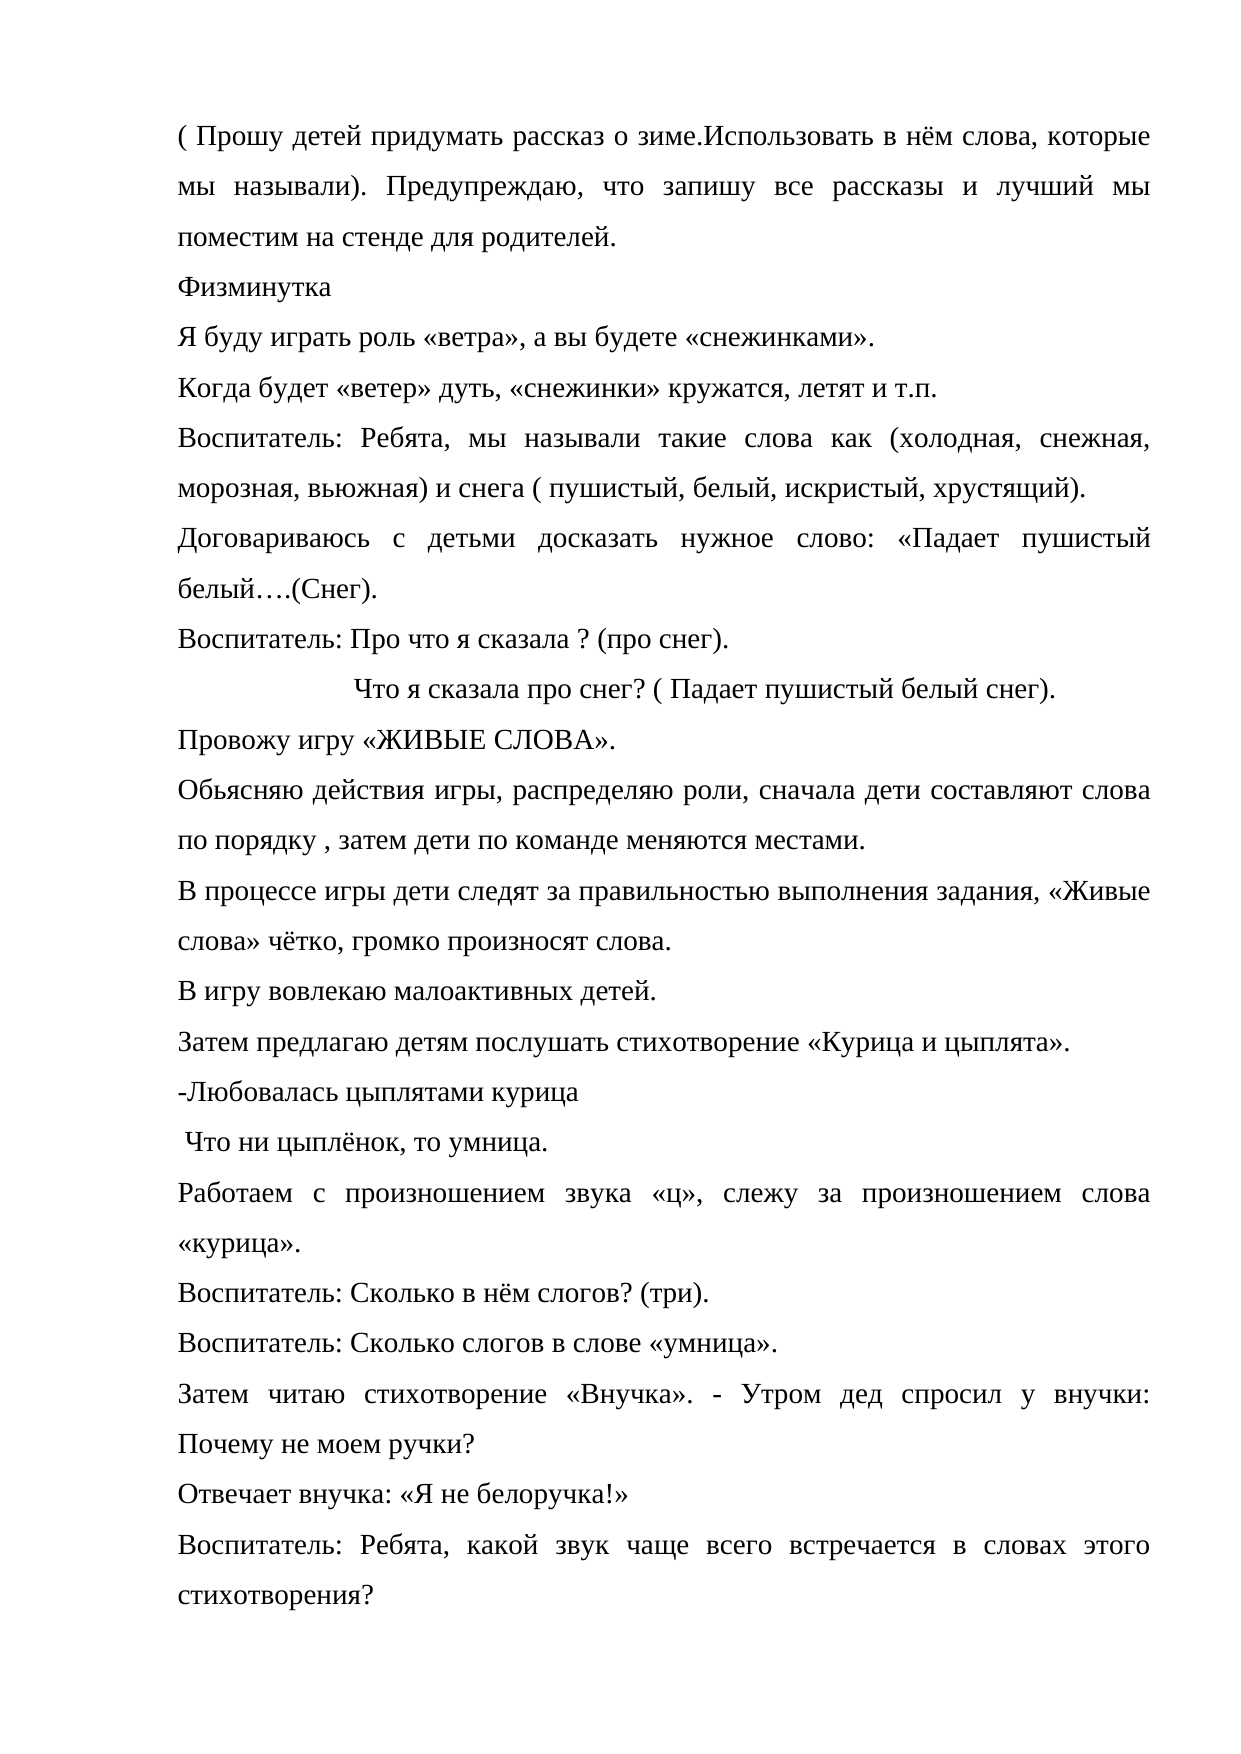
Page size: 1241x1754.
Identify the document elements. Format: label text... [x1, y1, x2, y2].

text Воспитатель: Сколько в нём слогов? (три). [177, 1275, 1152, 1309]
text Воспитатель: Ребята, какой звук чаще всего встречается в словах этого стихотворения? [177, 1527, 1152, 1611]
text Воспитатель: Про что я сказала ? (про снег). [177, 621, 1152, 655]
text Воспитатель: Сколько слогов в слове «умница». [177, 1326, 1152, 1359]
text Затем читаю стихотворение «Внучка». - Утром дед спросил у внучки: Почему не моем ручки? [177, 1376, 1152, 1460]
text Затем предлагаю детям послушать стихотворение «Курица и цыплята». [177, 1024, 1152, 1057]
text Воспитатель: Ребята, мы называли такие слова как (холодная, снежная, морозная, вьюжная) и снега ( пушистый, белый, искристый, хрустящий). [177, 420, 1152, 504]
text -Любовалась цыплятами курица [177, 1074, 1152, 1108]
text Я буду играть роль «ветра», а вы будете «снежинками». [177, 319, 1152, 353]
text Договариваюсь с детьми досказать нужное слово: «Падает пушистый белый….(Снег). [177, 521, 1152, 604]
text Отвечает внучка: «Я не белоручка!» [177, 1477, 1152, 1510]
text Что ни цыплёнок, то умница. [177, 1124, 1152, 1158]
text ( Прошу детей придумать рассказ о зиме.Использовать в нём слова, которые мы называли). Предупреждаю, что запишу все рассказы и лучший мы поместим на стенде для родителей. [177, 118, 1152, 252]
text Провожу игру «ЖИВЫЕ СЛОВА». [177, 722, 1152, 755]
text В процессе игры дети следят за правильностью выполнения задания, «Живые слова» чётко, громко произносят слова. [177, 873, 1152, 957]
text Физминутка [177, 269, 1152, 303]
text Когда будет «ветер» дуть, «снежинки» кружатся, летят и т.п. [177, 370, 1152, 403]
text Что я сказала про снег? ( Падает пушистый белый снег). [177, 672, 1152, 705]
text В игру вовлекаю малоактивных детей. [177, 973, 1152, 1007]
text Работаем с произношением звука «ц», слежу за произношением слова «курица». [177, 1175, 1152, 1258]
text Обьясняю действия игры, распределяю роли, сначала дети составляют слова по порядку , затем дети по команде меняются местами. [177, 772, 1152, 856]
